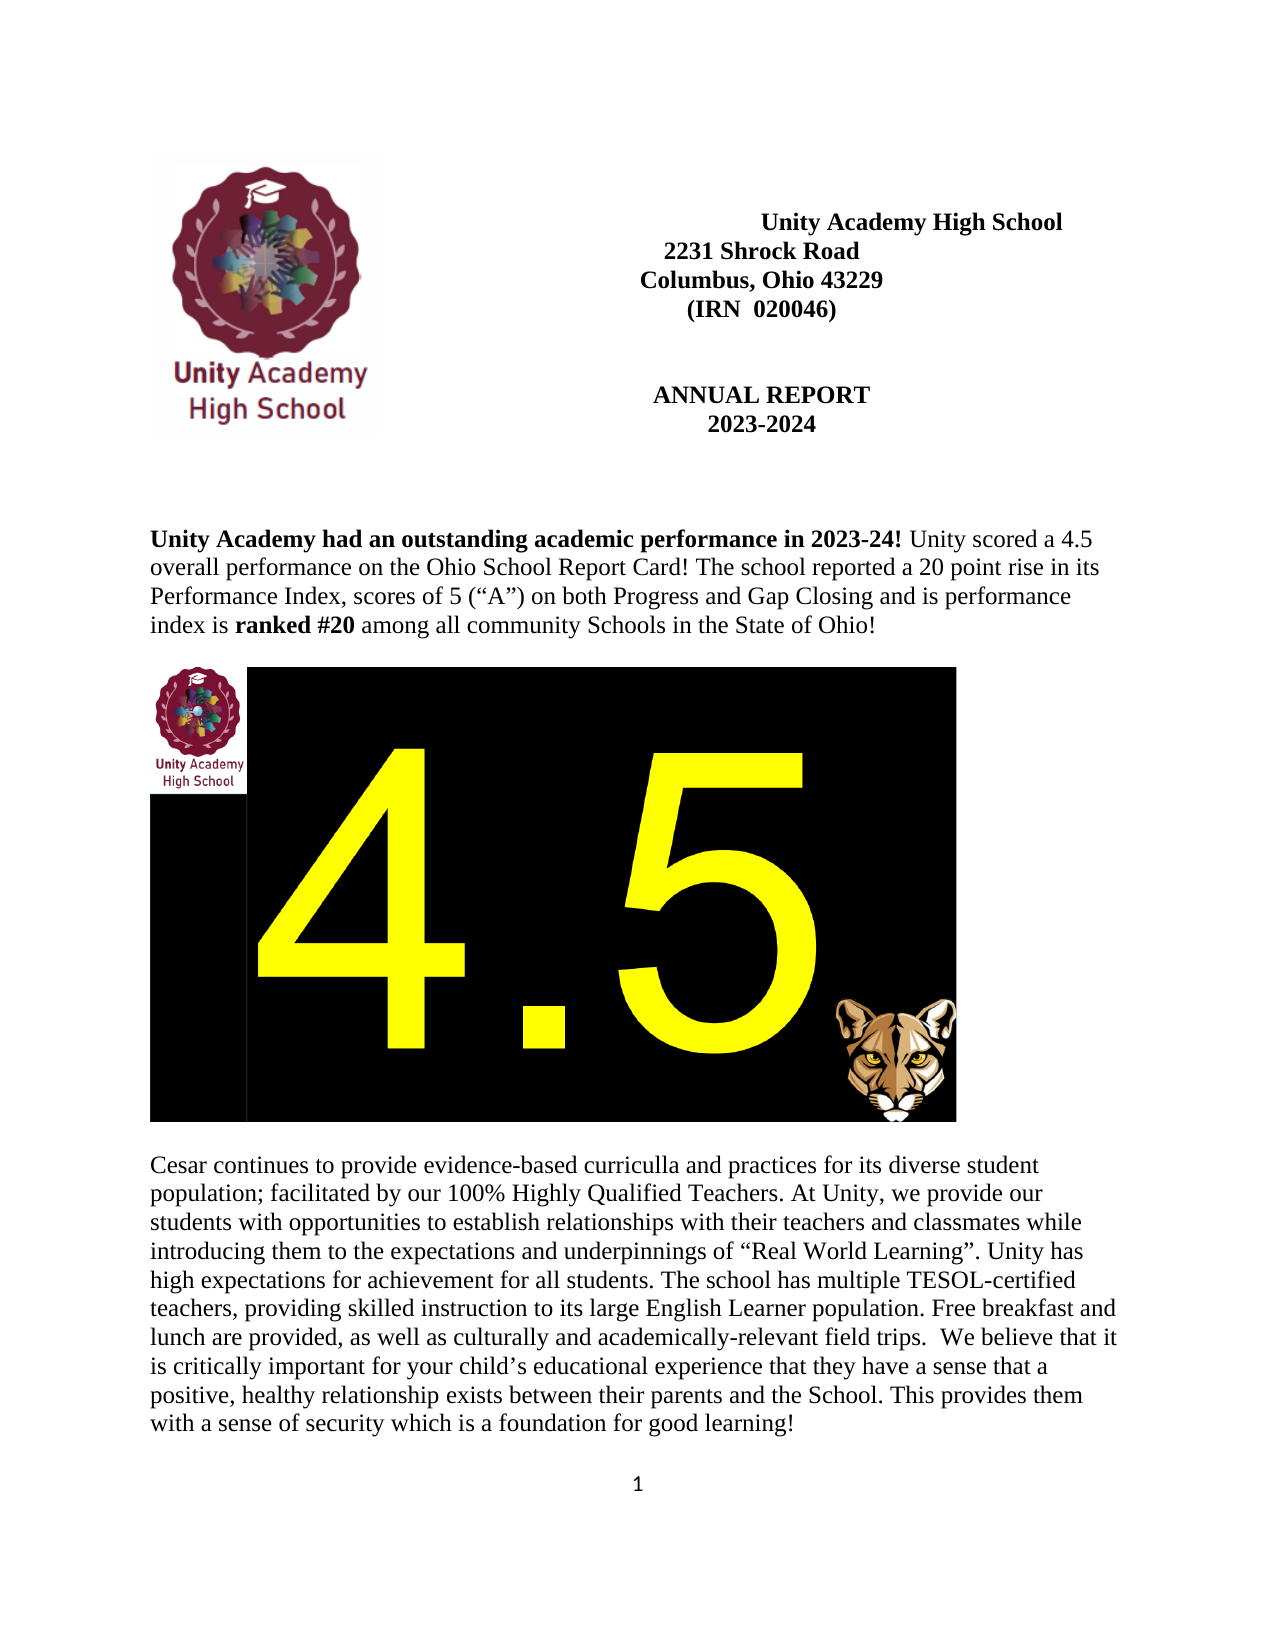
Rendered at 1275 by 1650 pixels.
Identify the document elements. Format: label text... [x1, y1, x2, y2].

text Unity Academy High School [379, 207, 1125, 236]
text ANNUAL REPORT [379, 380, 1125, 409]
text (IRN 020046) [379, 294, 1125, 322]
text Cesar continues to provide evidence-based curriculla and practices for its diverse student population; facilitated by our 100% Highly Qualified Teachers. At Unity, we provide our students with opportunities to establish relationships with their teachers and classmates while introducing them to the expectations and underpinnings of “Real World Learning”. Unity has high expectations for achievement for all students. The school has multiple TESOL-certified teachers, providing skilled instruction to its large English Learner population. Free breakfast and lunch are provided, as well as culturally and academically-relevant field trips. We believe that it is critically important for your child’s educational experience that they have a sense that a positive, healthy relationship exists between their parents and the School. This provides them with a sense of security which is a foundation for good learning! [150, 1150, 1125, 1437]
text 2023-2024 [150, 409, 1125, 437]
text 2231 Shrock Road [379, 236, 1125, 265]
text Unity Academy had an outstanding academic performance in 2023-24! Unity scored a 4.5 overall performance on the Ohio School Report Card! The school reported a 20 point rise in its Performance Index, scores of 5 (“A”) on both Progress and Gap Closing and is performance index is ranked #20 among all community Schools in the State of Ohio! [150, 524, 1125, 639]
text Columbus, Ohio 43229 [379, 265, 1125, 294]
picture [150, 150, 379, 435]
